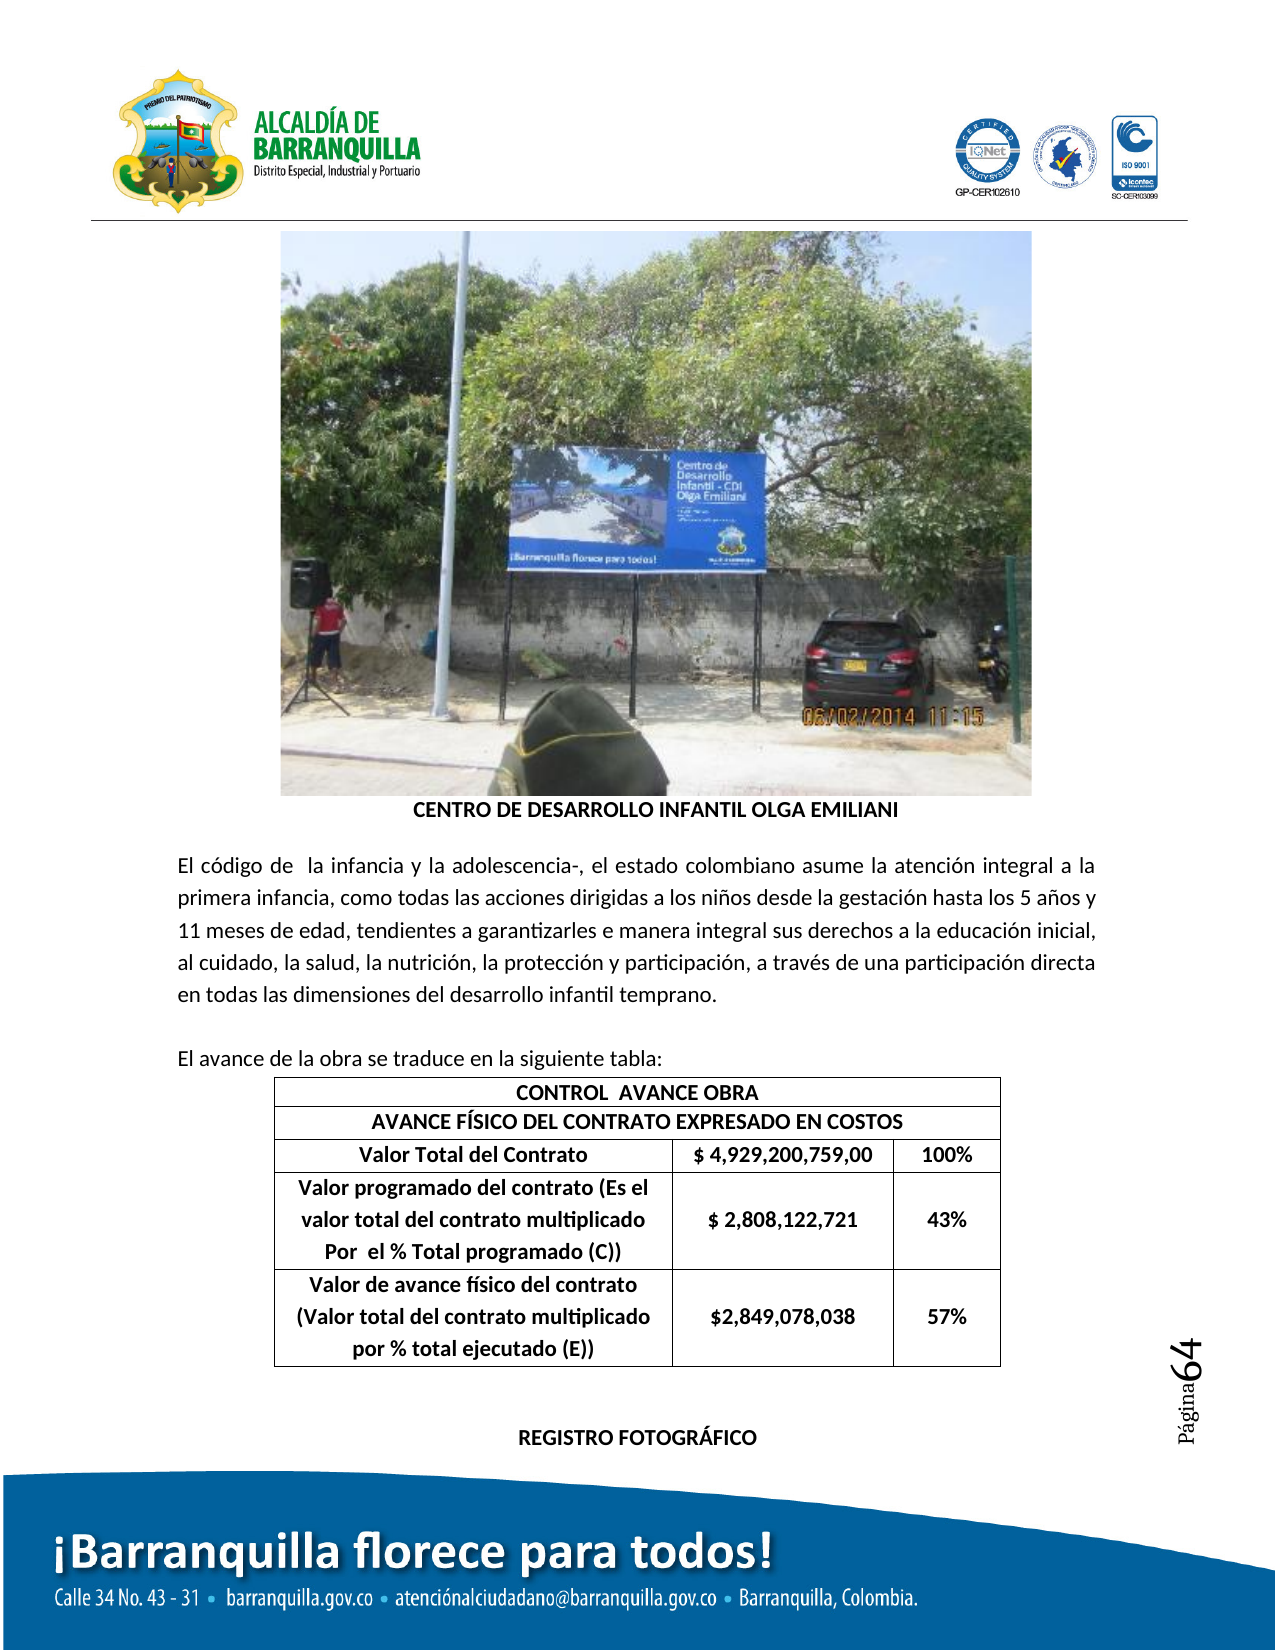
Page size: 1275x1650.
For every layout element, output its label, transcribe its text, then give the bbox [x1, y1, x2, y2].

table_cell $ 4,929,200,759,00 [673, 1140, 893, 1172]
table_cell $2,849,078,038 [673, 1270, 893, 1366]
table_cell 43% [894, 1173, 1000, 1269]
text REGISTRO FOTOGRÁFICO [177, 1423, 1098, 1451]
table_cell 57% [894, 1270, 1000, 1366]
table_cell AVANCE FÍSICO DEL CONTRATO EXPRESADO EN COSTOS [275, 1107, 1000, 1139]
picture [3, 1452, 1275, 1650]
text CENTRO DE DESARROLLO INFANTIL OLGA EMILIANI [214, 795, 1098, 823]
table_header CONTROL AVANCE OBRA [275, 1078, 1000, 1106]
table_cell Valor Total del Contrato [275, 1140, 672, 1172]
table_cell 100% [894, 1140, 1000, 1172]
table_cell Valor programado del contrato (Es el valor total del contrato multiplicado Por el % Total programado (C)) [275, 1173, 672, 1269]
table_cell Valor de avance físico del contrato (Valor total del contrato multiplicado por % total ejecutado (E)) [275, 1270, 672, 1366]
text El avance de la obra se traduce en la siguiente tabla: [177, 1044, 1098, 1072]
picture [0, 0, 1275, 796]
text El código de la infancia y la adolescencia-, el estado colombiano asume la atención integral a la primera infancia, como todas las acciones dirigidas a los niños desde la gestación hasta los 5 años y 11 meses de edad, tendientes a garantizarles e manera integral sus derechos a la educación inicial, al cuidado, la salud, la nutrición, la protección y participación, a través de una participación directa en todas las dimensiones del desarrollo infantil temprano. [177, 851, 1098, 1008]
table_cell $ 2,808,122,721 [673, 1173, 893, 1269]
